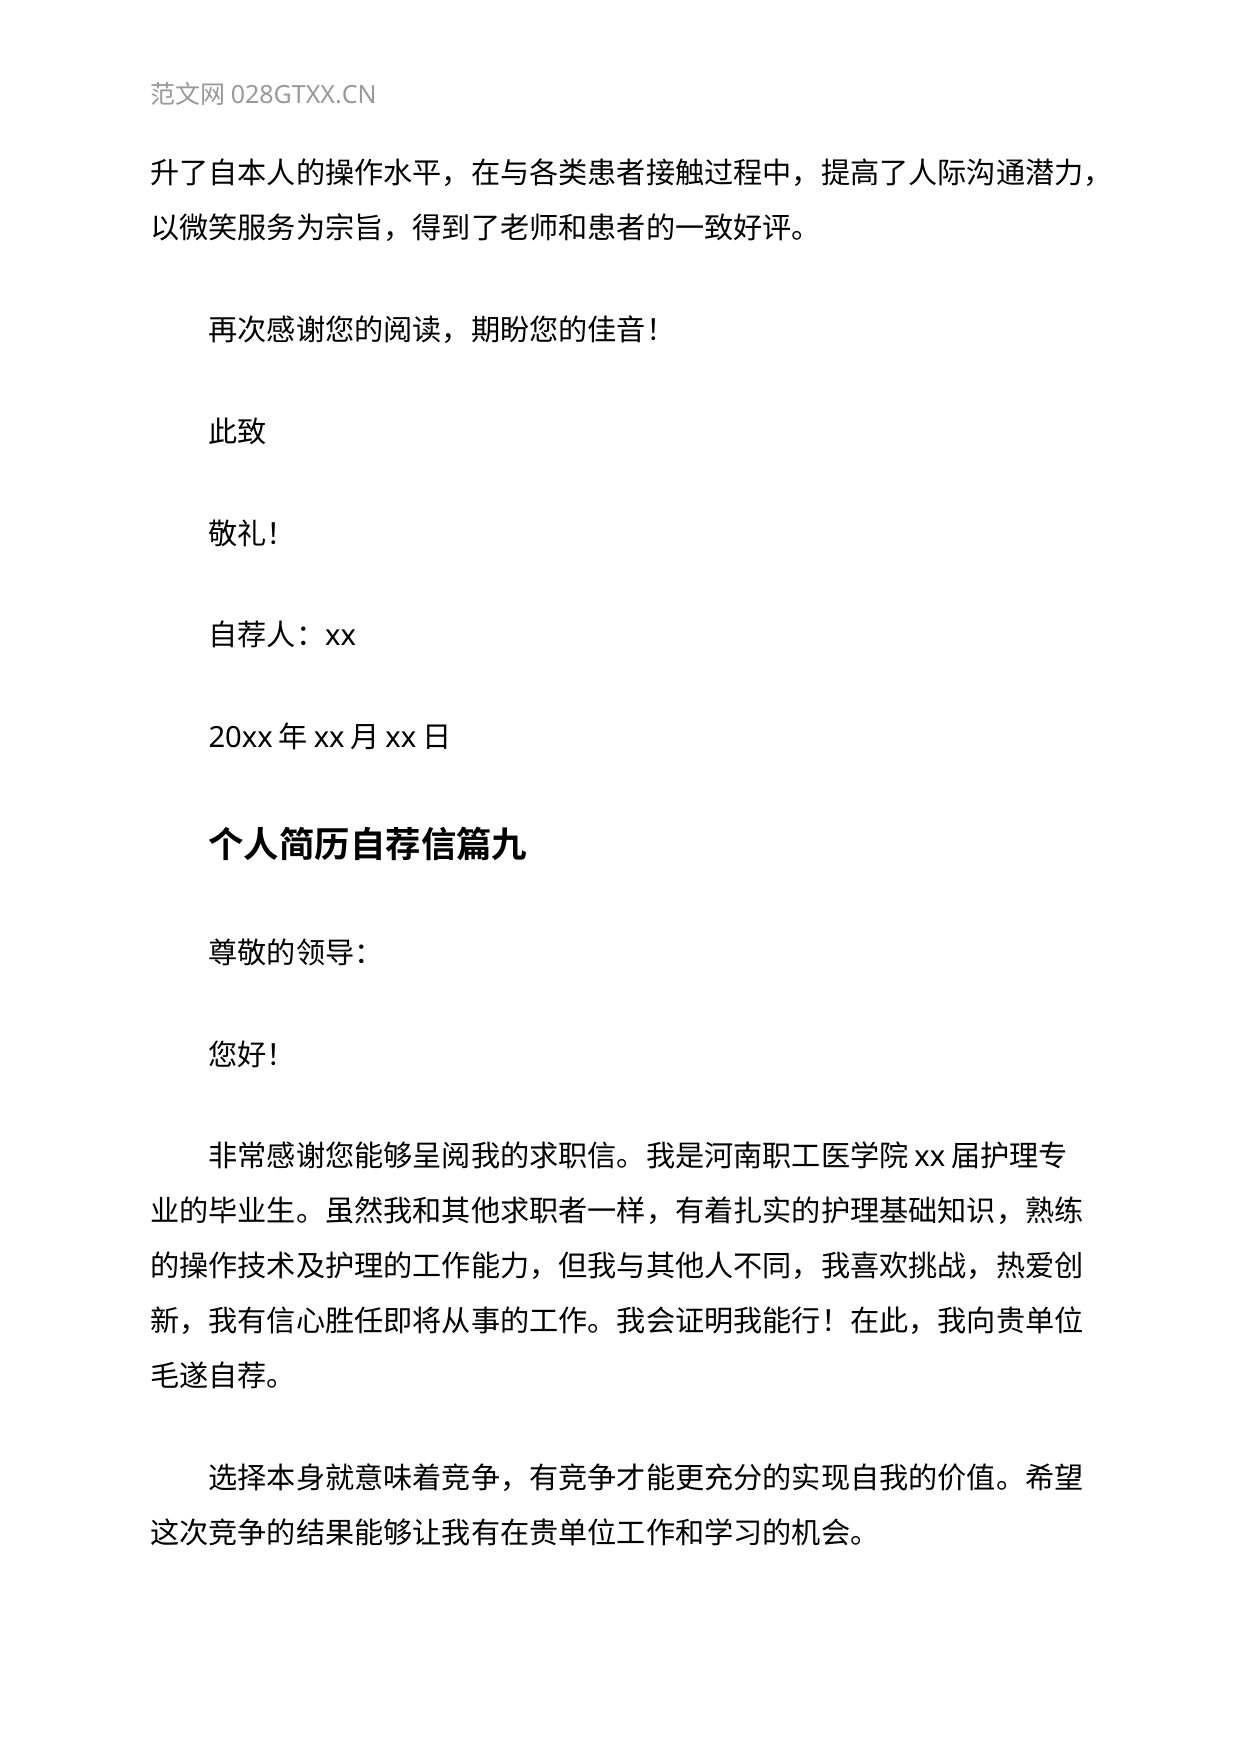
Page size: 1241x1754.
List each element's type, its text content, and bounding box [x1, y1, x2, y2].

text 非常感谢您能够呈阅我的求职信。我是河南职工医学院xx届护理专业的毕业生。虽然我和其他求职者一样，有着扎实的护理基础知识，熟练的操作技术及护理的工作能力，但我与其他人不同，我喜欢挑战，热爱创新，我有信心胜任即将从事的工作。我会证明我能行！在此，我向贵单位毛遂自荐。 [150, 1133, 1090, 1395]
text 敬礼！ [150, 510, 1090, 552]
text 此致 [150, 408, 1090, 451]
text 再次感谢您的阅读，期盼您的佳音！ [150, 307, 1090, 349]
text 您好！ [150, 1031, 1090, 1073]
text 自荐人：xx [150, 612, 1090, 654]
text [150, 150, 1090, 247]
text 个人简历自荐信篇九 [150, 816, 1090, 867]
text 20xx年xx月xx日 [150, 714, 1090, 756]
text 尊敬的领导： [150, 929, 1090, 972]
text 选择本身就意味着竞争，有竞争才能更充分的实现自我的价值。希望这次竞争的结果能够让我有在贵单位工作和学习的机会。 [150, 1454, 1090, 1552]
